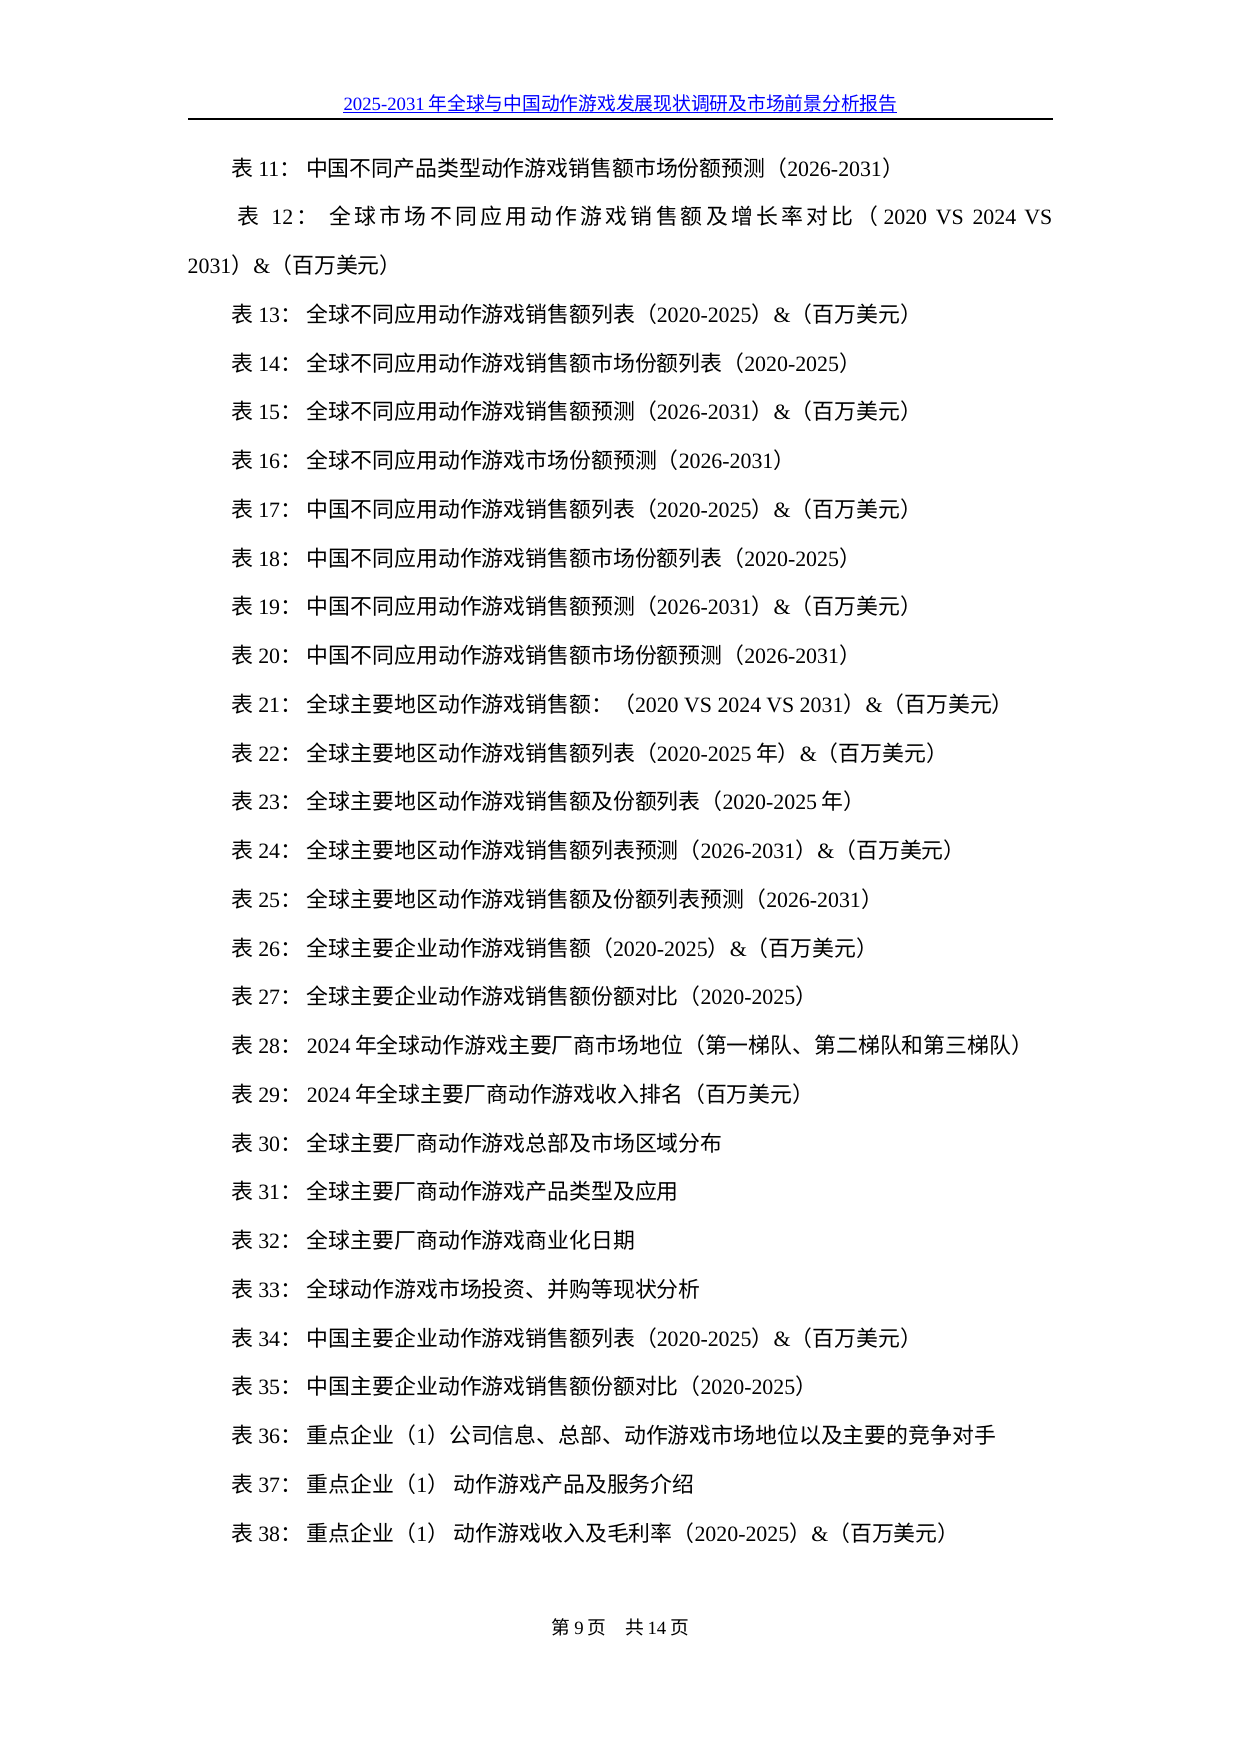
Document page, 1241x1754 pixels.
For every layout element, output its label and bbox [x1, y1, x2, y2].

text [187, 150, 1053, 1548]
